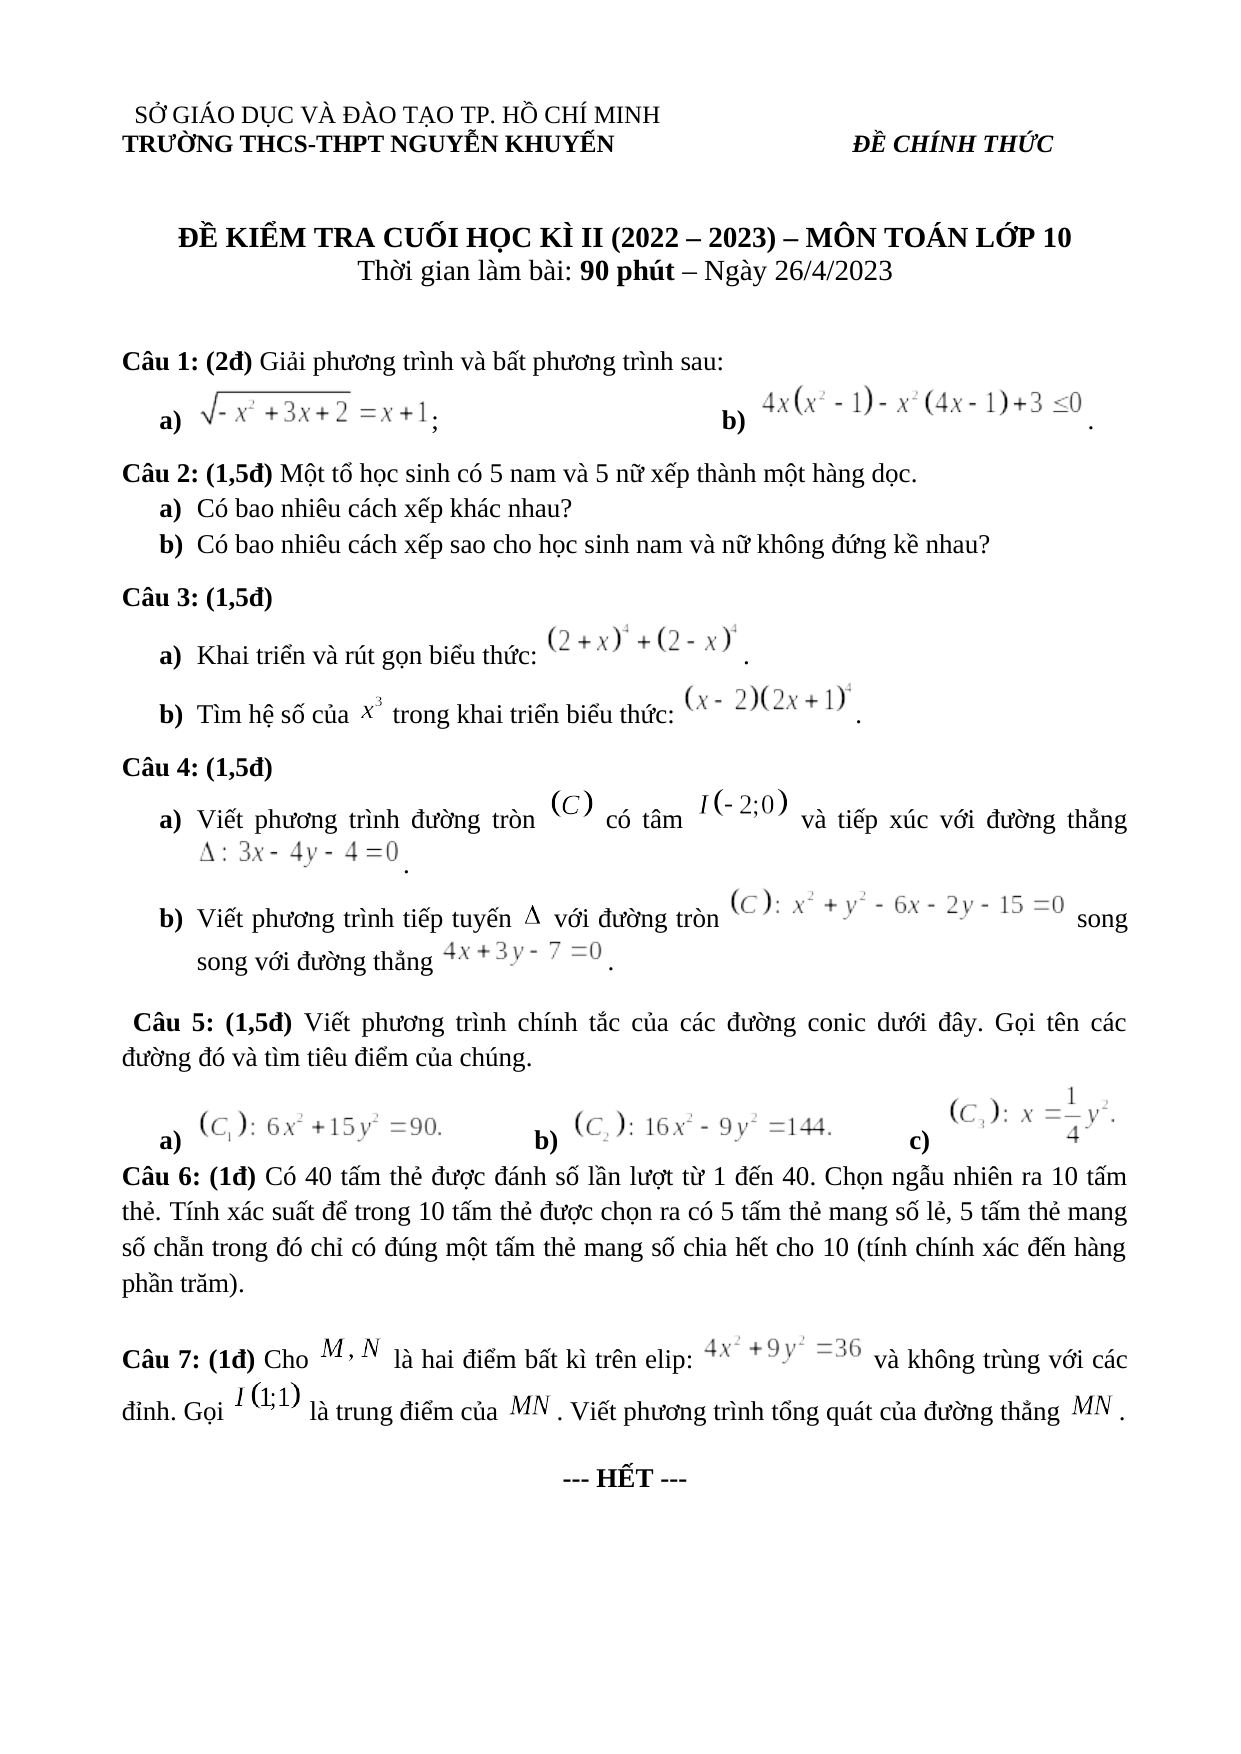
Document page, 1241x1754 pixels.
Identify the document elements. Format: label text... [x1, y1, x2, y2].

list Khai triển và rút gọn biểu thức: . [159, 616, 1128, 671]
list Có bao nhiêu cách xếp sao cho học sinh nam và nữ không đứng kề nhau? [159, 528, 1128, 559]
list Viết phương trình tiếp tuyến với đường tròn song song với đường thẳng . [159, 883, 1128, 976]
text Câu 3: (1,5đ) [122, 581, 1128, 612]
text b) c) [159, 1077, 1128, 1155]
text Câu 5: (1,5đ) Viết phương trình chính tắc của các đường conic dưới đây. Gọi tên các đường đó và tìm tiêu điểm của chúng. [122, 1006, 1128, 1073]
text --- HẾT --- [122, 1462, 1128, 1493]
text ĐỀ KIỂM TRA CUỐI HỌC KÌ II (2022 – 2023) – MÔN TOÁN LỚP 10 [122, 220, 1128, 253]
list Tìm hệ số của trong khai triển biểu thức: . [159, 675, 1128, 729]
text Câu 1: (2đ) Giải phương trình và bất phương trình sau: [122, 346, 1128, 377]
list Có bao nhiêu cách xếp khác nhau? [159, 492, 1128, 524]
text TRƯỜNG THCS-THPT NGUYỄN KHUYẾN ĐỀ CHÍNH THỨC [122, 129, 1128, 158]
text Câu 6: (1đ) Có 40 tấm thẻ được đánh số lần lượt từ 1 đến 40. Chọn ngẫu nhiên ra 10 tấm thẻ. Tính xác suất để trong 10 tấm thẻ được chọn ra có 5 tấm thẻ mang số lẻ, 5 tấm thẻ mang số chẵn trong đó chỉ có đúng một tấm thẻ mang số chia hết cho 10 (tính chính xác đến hàng phần trăm). [122, 1159, 1128, 1298]
text Thời gian làm bài: 90 phút – Ngày 26/4/2023 [122, 253, 1128, 287]
text Câu 2: (1,5đ) Một tổ học sinh có 5 nam và 5 nữ xếp thành một hàng dọc. [122, 457, 1128, 488]
text SỞ GIÁO DỤC VÀ ĐÀO TẠO TP. HỒ CHÍ MINH [122, 100, 1128, 129]
list Viết phương trình đường tròn có tâm và tiếp xúc với đường thẳng . [159, 786, 1128, 879]
text Câu 7: (1đ) Cho là hai điểm bất kì trên elip: và không trùng với các đỉnh. Gọi là trung điểm của . Viết phương trình tổng quát của đường thẳng . [122, 1327, 1128, 1427]
text Câu 4: (1,5đ) [122, 751, 1128, 782]
list ; b) . [159, 381, 1128, 436]
